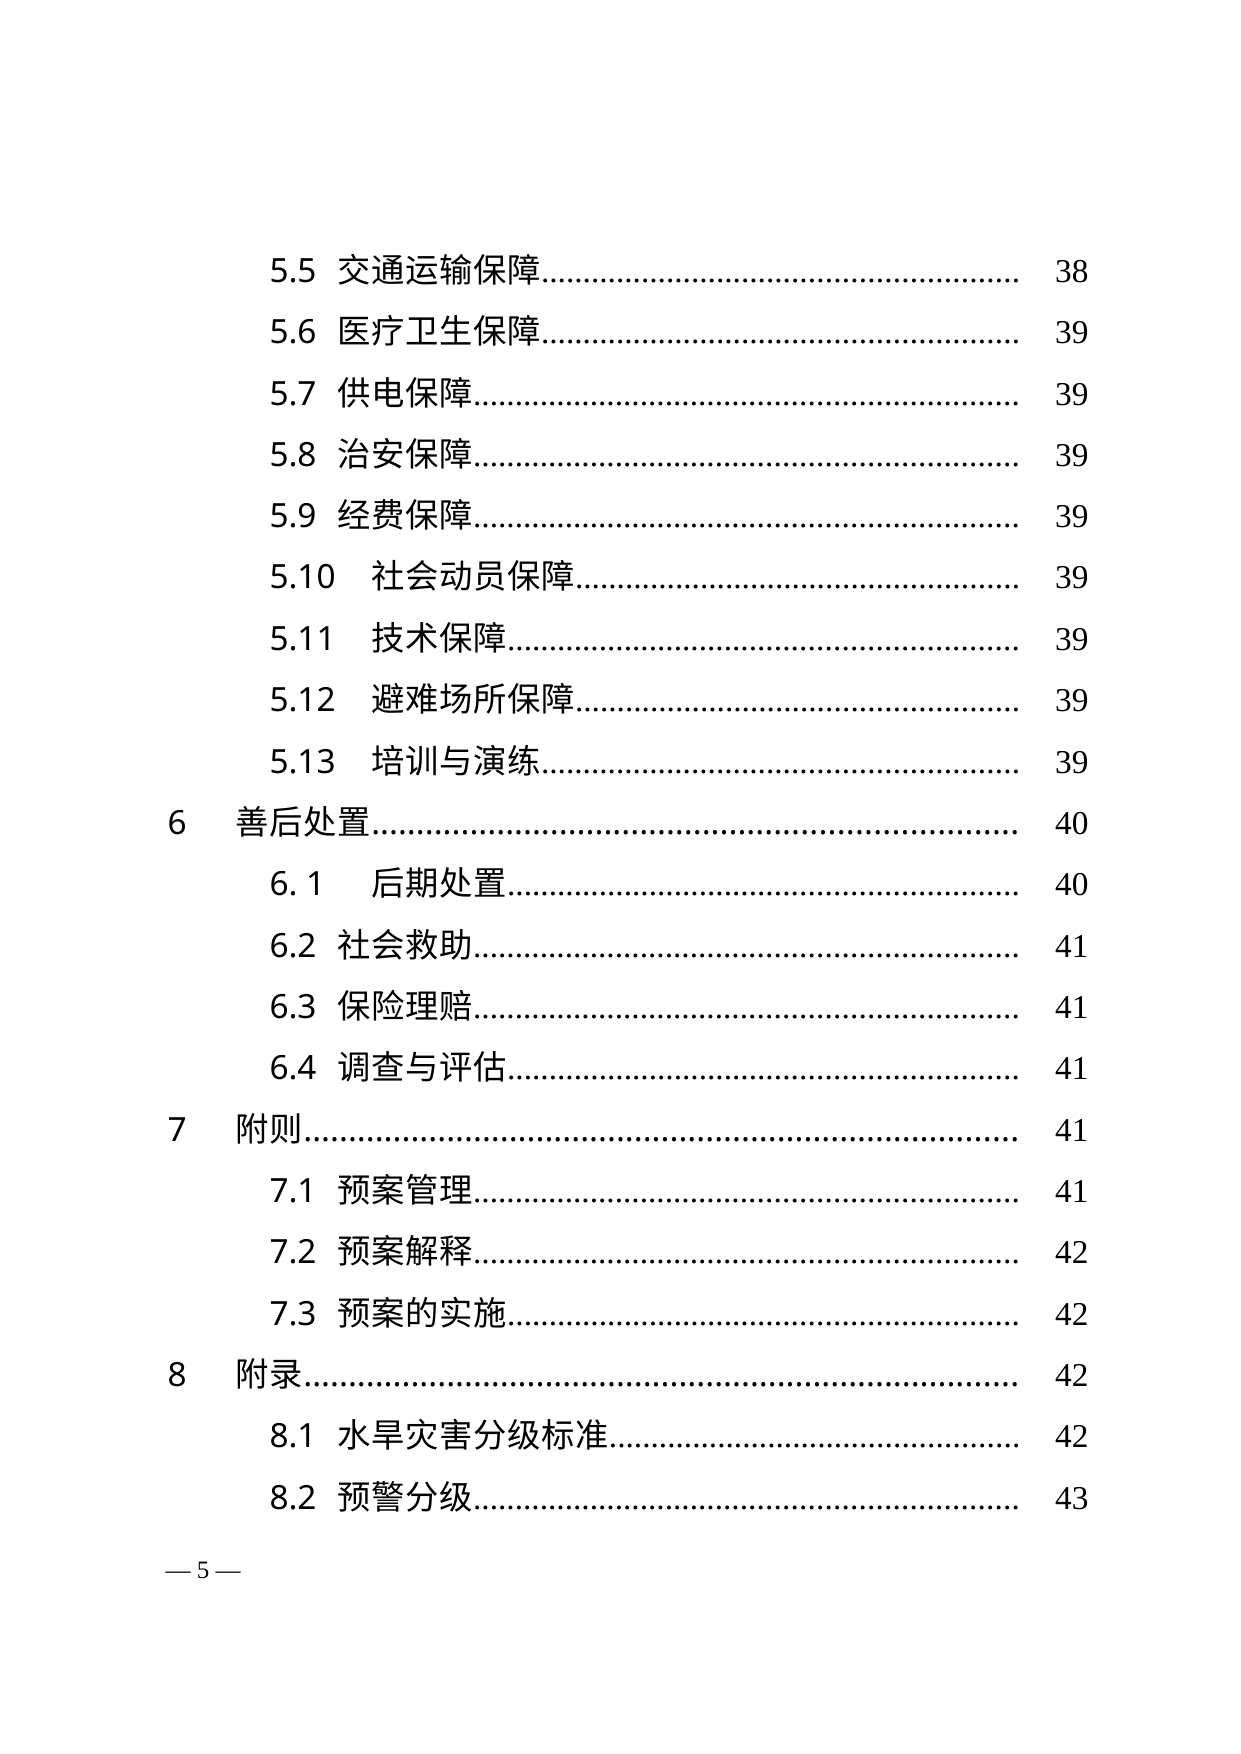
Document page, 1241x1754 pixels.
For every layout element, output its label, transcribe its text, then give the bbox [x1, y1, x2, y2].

text 6 善后处置 40 [167, 791, 1084, 852]
text 7.3 预案的实施 42 [236, 1282, 1084, 1343]
text 5.12 避难场所保障 39 [236, 668, 1084, 729]
text 6. 1 后期处置 40 [236, 852, 1084, 913]
text 5.5 交通运输保障 38 [236, 239, 1084, 300]
text 8.2 预警分级 43 [236, 1466, 1084, 1527]
text 5.8 治安保障 39 [236, 423, 1084, 484]
text 5.13 培训与演练 39 [236, 729, 1084, 791]
text 5.10 社会动员保障 39 [236, 545, 1084, 607]
text 7.1 预案管理 41 [236, 1159, 1084, 1220]
text 6.2 社会救助 41 [236, 913, 1084, 975]
text 8 附录 42 [167, 1343, 1084, 1404]
text 5.11 技术保障 39 [236, 607, 1084, 668]
text 6.4 调查与评估 41 [236, 1036, 1084, 1098]
text 7 附则 41 [167, 1098, 1084, 1159]
text 6.3 保险理赔 41 [236, 975, 1084, 1036]
text 5.9 经费保障 39 [236, 484, 1084, 545]
text 7.2 预案解释 42 [236, 1220, 1084, 1282]
text 8.1 水旱灾害分级标准 42 [236, 1404, 1084, 1466]
text 5.7 供电保障 39 [236, 361, 1084, 423]
text 5.6 医疗卫生保障 39 [236, 300, 1084, 361]
